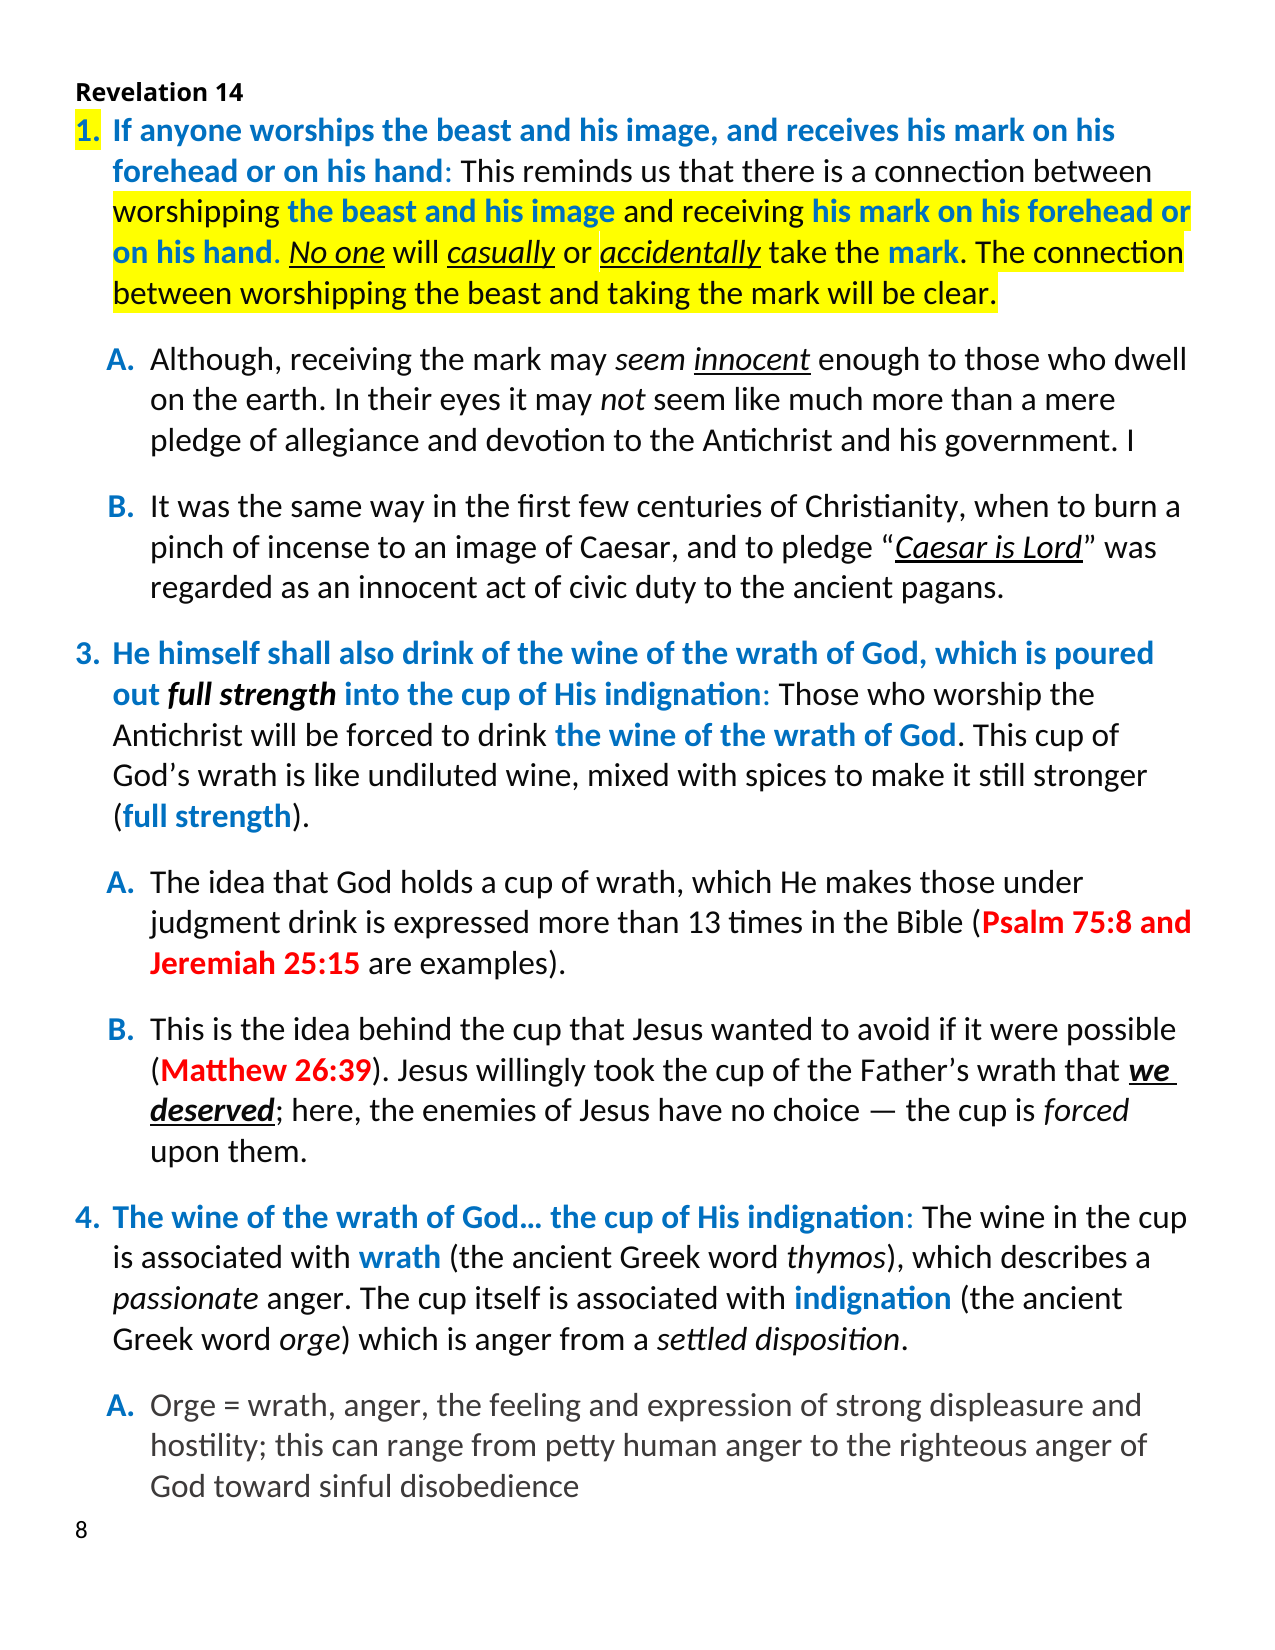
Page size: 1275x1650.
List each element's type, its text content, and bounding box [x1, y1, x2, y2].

list It was the same way in the first few centuries of Christianity, when to burn a pinch of incense to an image of Caesar, and to pledge “Caesar is Lord” was regarded as an innocent act of civic duty to the ancient pagans. [135, 485, 1200, 607]
list Orge = wrath, anger, the feeling and expression of strong displeasure and hostility; this can range from petty human anger to the righteous anger of God toward sinful disobedience [135, 1384, 1200, 1506]
list This is the idea behind the cup that Jesus wanted to avoid if it were possible (Matthew 26:39). Jesus willingly took the cup of the Father’s wrath that we deserved; here, the enemies of Jesus have no choice — the cup is forced upon them. [135, 1008, 1200, 1171]
list If anyone worships the beast and his image, and receives his mark on his forehead or on his hand: This reminds us that there is a connection between worshipping the beast and his image and receiving his mark on his forehead or on his hand. No one will casually or accidentally take the mark. The connection between worshipping the beast and taking the mark will be clear. [75, 109, 1200, 313]
list The wine of the wrath of God… the cup of His indignation: The wine in the cup is associated with wrath (the ancient Greek word thymos), which describes a passionate anger. The cup itself is associated with indignation (the ancient Greek word orge) which is anger from a settled disposition. [75, 1196, 1200, 1359]
list Although, receiving the mark may seem innocent enough to those who dwell on the earth. In their eyes it may not seem like much more than a mere pledge of allegiance and devotion to the Antichrist and his government. I [135, 338, 1200, 460]
list The idea that God holds a cup of wrath, which He makes those under judgment drink is expressed more than 13 times in the Bible (Psalm 75:8 and Jeremiah 25:15 are examples). [135, 861, 1200, 983]
list He himself shall also drink of the wine of the wrath of God, which is poured out full strength into the cup of His indignation: Those who worship the Antichrist will be forced to drink the wine of the wrath of God. This cup of God’s wrath is like undiluted wine, mixed with spices to make it still stronger (full strength). [75, 632, 1200, 836]
